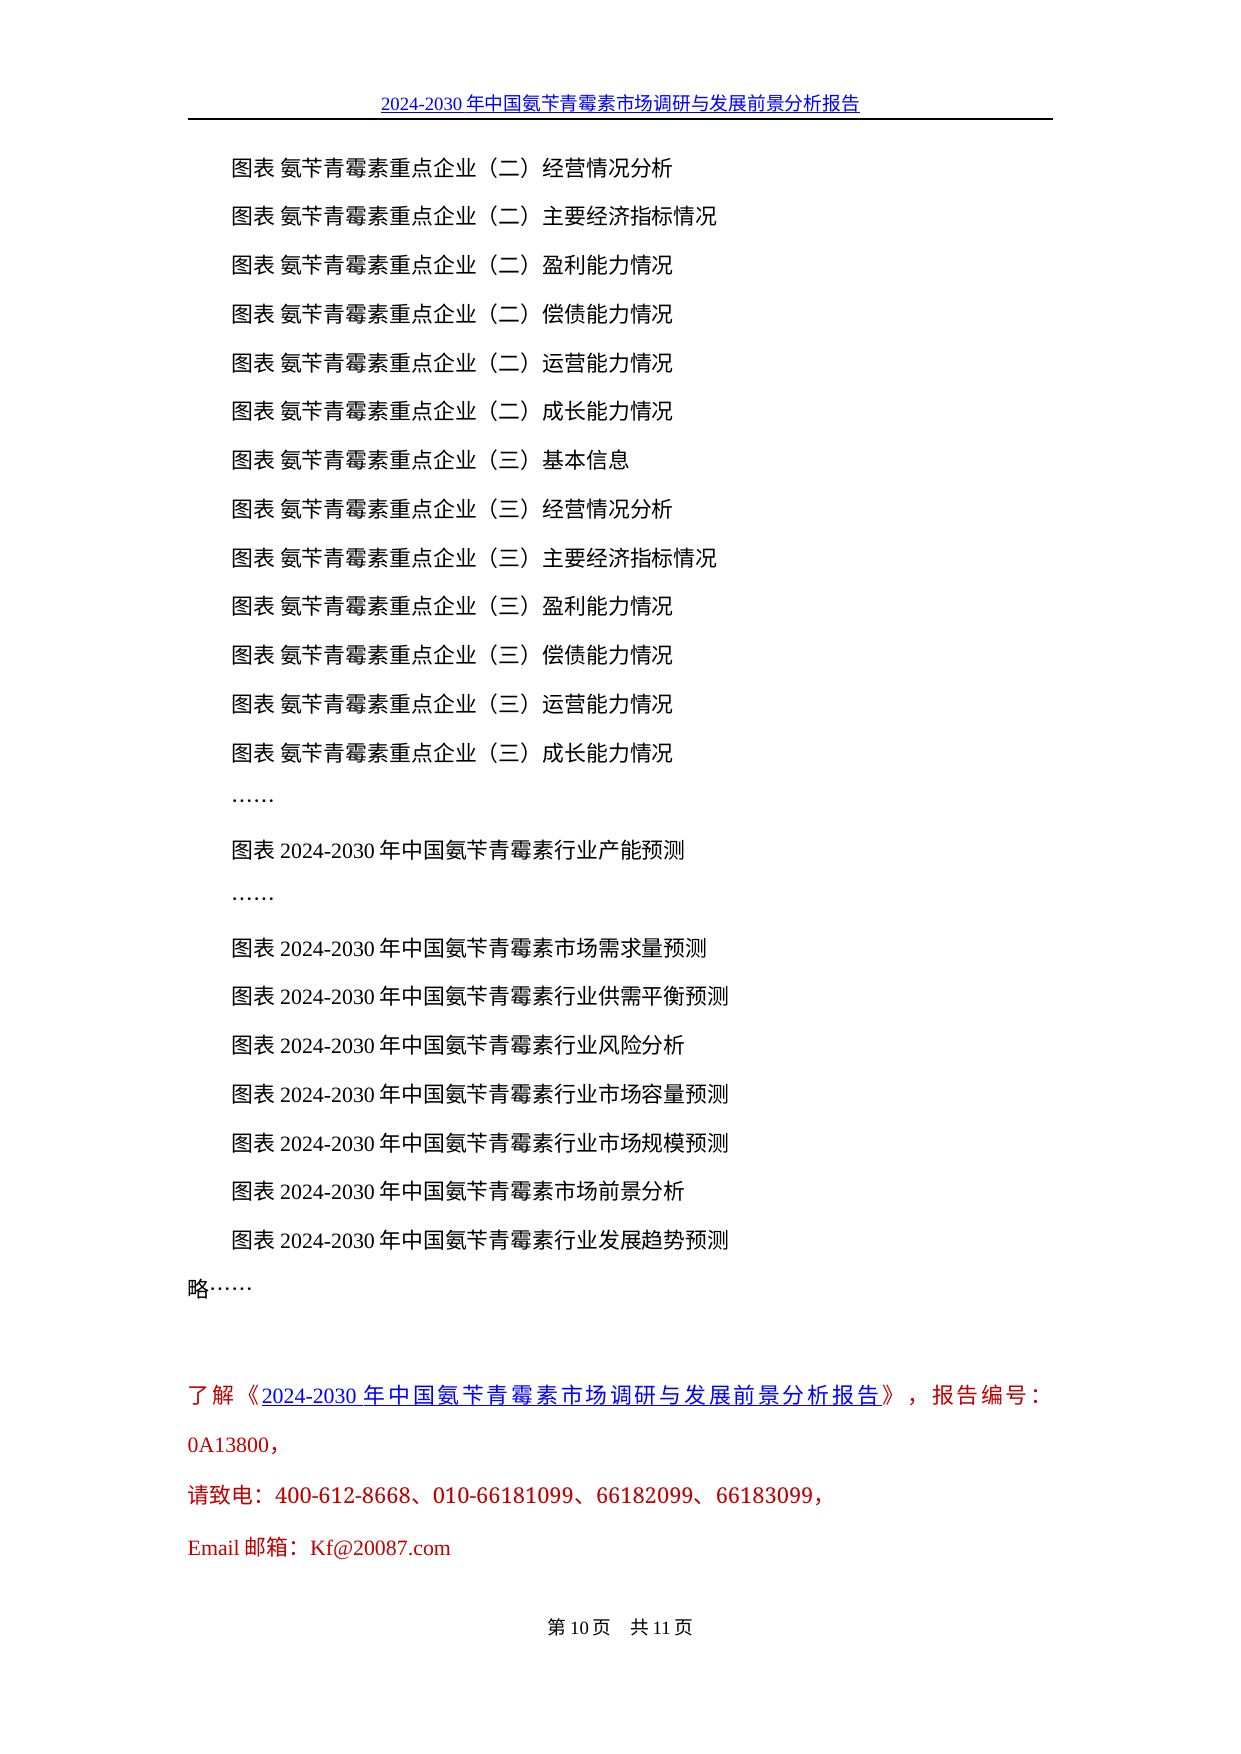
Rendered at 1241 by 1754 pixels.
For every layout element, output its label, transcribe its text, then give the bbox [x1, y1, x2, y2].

text 了解《2024-2030年中国氨苄青霉素市场调研与发展前景分析报告》，报告编号：0A13800， [187, 1378, 1053, 1459]
text 请致电：400-612-8668、010-66181099、66182099、66183099， [187, 1478, 1053, 1511]
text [187, 150, 1053, 1304]
text Email邮箱：Kf@20087.com [187, 1530, 1053, 1562]
